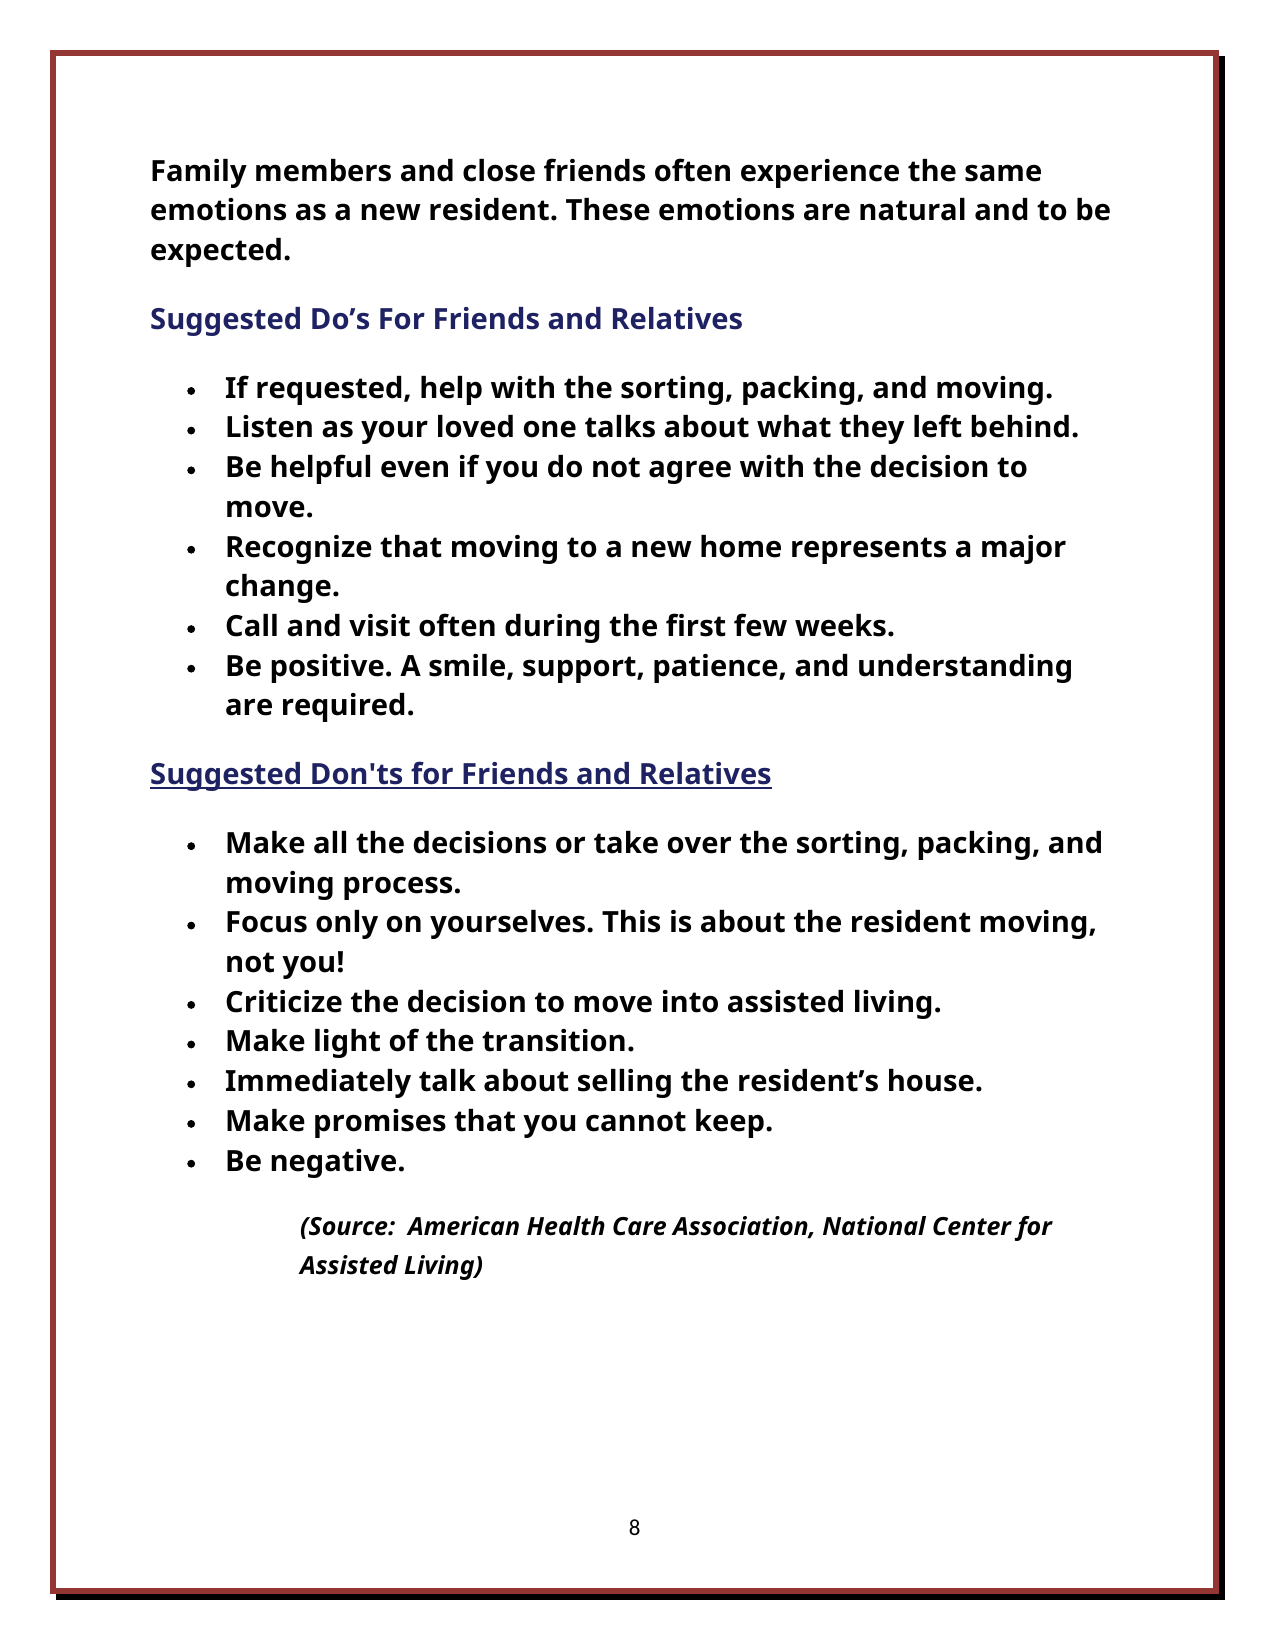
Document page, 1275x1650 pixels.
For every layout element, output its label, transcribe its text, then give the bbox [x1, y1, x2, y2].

list Recognize that moving to a new home represents a major change. [187, 526, 1119, 605]
list Be positive. A smile, support, patience, and understanding are required. [187, 645, 1119, 724]
list Criticize the decision to move into assisted living. [187, 981, 1119, 1021]
text (Source: American Health Care Association, National Center for Assisted Living) [300, 1209, 1119, 1282]
list Be helpful even if you do not agree with the decision to move. [187, 446, 1119, 526]
list Immediately talk about selling the resident’s house. [187, 1060, 1119, 1100]
list Listen as your loved one talks about what they left behind. [187, 407, 1119, 446]
list Focus only on yourselves. This is about the resident moving, not you! [187, 902, 1119, 981]
list Call and visit often during the first few weeks. [187, 605, 1119, 645]
list Make all the decisions or take over the sorting, packing, and moving process. [187, 822, 1119, 902]
list Be negative. [187, 1140, 1119, 1179]
list If requested, help with the sorting, packing, and moving. [187, 367, 1119, 407]
list Make promises that you cannot keep. [187, 1100, 1119, 1140]
list Make light of the transition. [187, 1021, 1119, 1060]
text Suggested Don'ts for Friends and Relatives [150, 753, 1119, 793]
text Family members and close friends often experience the same emotions as a new resident. These emotions are natural and to be expected. [150, 150, 1119, 269]
text Suggested Do’s For Friends and Relatives [150, 298, 1119, 338]
